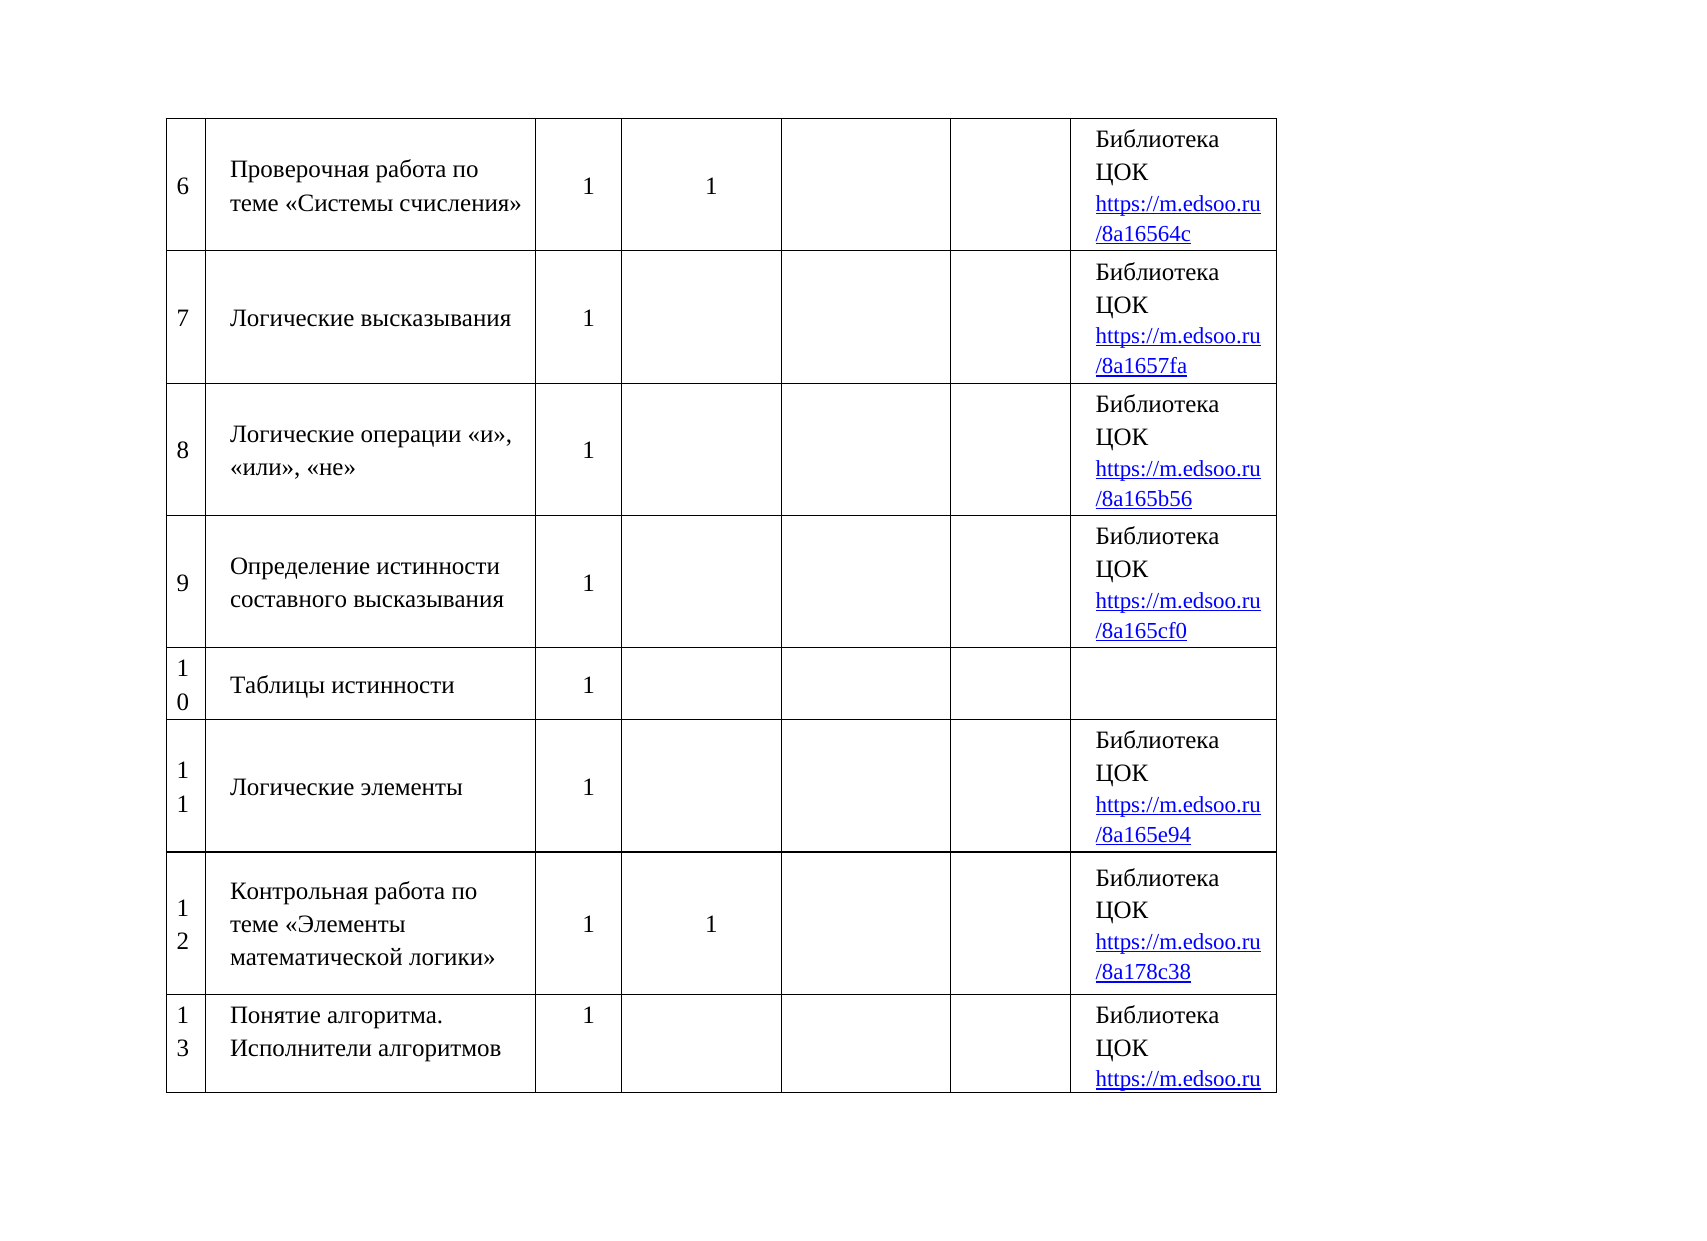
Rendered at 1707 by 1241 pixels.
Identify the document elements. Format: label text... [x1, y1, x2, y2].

table_cell [951, 384, 1070, 515]
table_cell [782, 119, 950, 250]
table_cell Логические элементы [206, 720, 535, 851]
table_cell 1 [536, 853, 621, 994]
table_cell 7 [167, 251, 205, 383]
table_cell 13 [167, 995, 205, 1092]
table_cell Библиотека ЦОК https://m.edsoo.ru/8a165cf0 [1071, 516, 1276, 647]
table_cell 1 [536, 384, 621, 515]
table_cell [622, 251, 781, 383]
table_cell [951, 516, 1070, 647]
table_cell [951, 648, 1070, 719]
table_cell [782, 516, 950, 647]
table_cell 12 [167, 853, 205, 994]
table_cell Логические высказывания [206, 251, 535, 383]
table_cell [206, 995, 535, 1092]
table_cell Библиотека ЦОК https://m.edsoo.ru/8a1657fa [1071, 251, 1276, 383]
table_cell [622, 720, 781, 851]
table_cell [622, 995, 781, 1092]
table_cell Определение истинности составного высказывания [206, 516, 535, 647]
table_cell [782, 853, 950, 994]
table_cell 10 [167, 648, 205, 719]
table_cell 1 [536, 995, 621, 1092]
table_cell [782, 995, 950, 1092]
table_cell [782, 251, 950, 383]
table_cell 1 [536, 516, 621, 647]
table_cell 1 [622, 853, 781, 994]
table_cell 1 [536, 251, 621, 383]
table_cell [782, 720, 950, 851]
table_cell [622, 384, 781, 515]
table_cell 1 [536, 119, 621, 250]
table_cell Библиотека ЦОК https://m.edsoo.ru/8a165b56 [1071, 384, 1276, 515]
table_cell Библиотека ЦОК https://m.edsoo.ru/8a165e94 [1071, 720, 1276, 851]
table_cell [622, 516, 781, 647]
table_cell Логические операции «и», «или», «не» [206, 384, 535, 515]
table_cell [951, 720, 1070, 851]
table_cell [1071, 995, 1276, 1092]
table_cell [622, 648, 781, 719]
table_cell [951, 853, 1070, 994]
table_cell [951, 251, 1070, 383]
table_cell 11 [167, 720, 205, 851]
table_cell 8 [167, 384, 205, 515]
table_cell [951, 995, 1070, 1092]
table_cell [782, 648, 950, 719]
table_cell Контрольная работа по теме «Элементы математической логики» [206, 853, 535, 994]
table_cell Библиотека ЦОК https://m.edsoo.ru/8a178c38 [1071, 853, 1276, 994]
table_cell Проверочная работа по теме «Системы счисления» [206, 119, 535, 250]
table_cell 1 [536, 720, 621, 851]
table_cell Библиотека ЦОК https://m.edsoo.ru/8a16564c [1071, 119, 1276, 250]
table_cell [782, 384, 950, 515]
table_cell [951, 119, 1070, 250]
table_cell [1071, 648, 1276, 719]
table_cell 1 [536, 648, 621, 719]
table_cell 1 [622, 119, 781, 250]
table_cell 9 [167, 516, 205, 647]
table_cell Таблицы истинности [206, 648, 535, 719]
table_cell 6 [167, 119, 205, 250]
